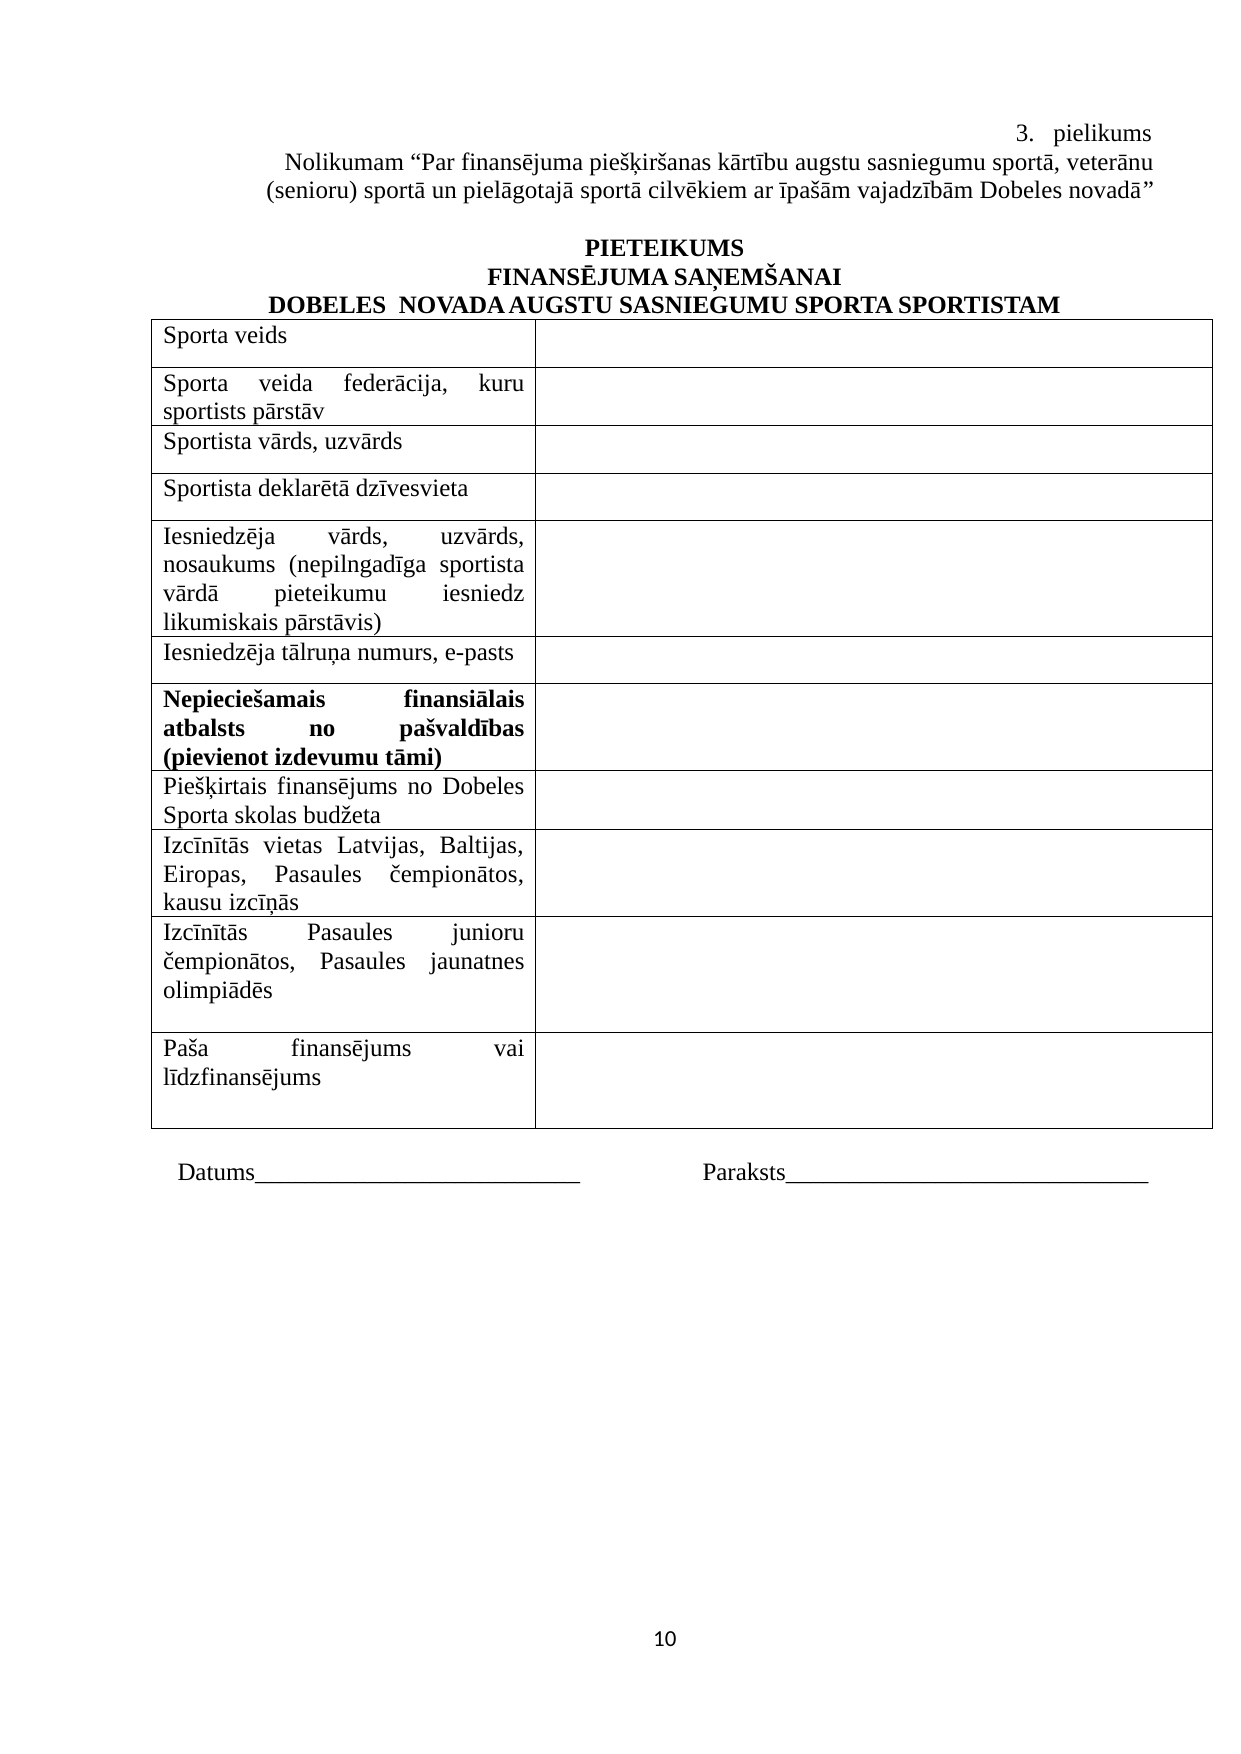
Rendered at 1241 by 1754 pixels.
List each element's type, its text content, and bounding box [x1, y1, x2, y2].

table_cell Paša finansējums vai līdzfinansējums [152, 1033, 535, 1128]
text Datums__________________________ Paraksts_____________________________ [177, 1157, 1152, 1186]
table_cell [536, 830, 1212, 916]
table_cell Nepieciešamais finansiālais atbalsts no pašvaldības (pievienot izdevumu tāmi) [152, 684, 535, 770]
table_cell Sportista vārds, uzvārds [152, 426, 535, 472]
table_cell [536, 521, 1212, 636]
table_cell Izcīnītās Pasaules junioru čempionātos, Pasaules jaunatnes olimpiādēs [152, 917, 535, 1032]
table_cell [536, 368, 1212, 425]
list pielikums [252, 118, 1152, 147]
text DOBELES NOVADA AUGSTU SASNIEGUMU SPORTA SPORTISTAM [177, 291, 1152, 319]
table_cell Piešķirtais finansējums no Dobeles Sporta skolas budžeta [152, 771, 535, 829]
text FINANSĒJUMA SAŅEMŠANAI [177, 262, 1152, 291]
table_cell [536, 1033, 1212, 1128]
table_cell [536, 771, 1212, 829]
table_header [536, 320, 1212, 367]
table_cell Izcīnītās vietas Latvijas, Baltijas, Eiropas, Pasaules čempionātos, kausu izcīņās [152, 830, 535, 916]
table_cell Sportista deklarētā dzīvesvieta [152, 474, 535, 520]
table_cell Iesniedzēja vārds, uzvārds, nosaukums (nepilngadīga sportista vārdā pieteikumu iesniedz likumiskais pārstāvis) [152, 521, 535, 636]
table_cell Sporta veida federācija, kuru sportists pārstāv [152, 368, 535, 425]
table_cell Iesniedzēja tālruņa numurs, e-pasts [152, 637, 535, 683]
table_cell [536, 684, 1212, 770]
text PIETEIKUMS [177, 233, 1152, 262]
table_cell [536, 474, 1212, 520]
table_cell [536, 917, 1212, 1032]
list Nolikumam “Par finansējuma piešķiršanas kārtību augstu sasniegumu sportā, veterānu (senioru) sportā un pielāgotajā sportā cilvēkiem ar īpašām vajadzībām Dobeles novadā” [251, 147, 1154, 204]
table_cell [536, 426, 1212, 472]
table_cell [536, 637, 1212, 683]
table_header Sporta veids [152, 320, 535, 367]
